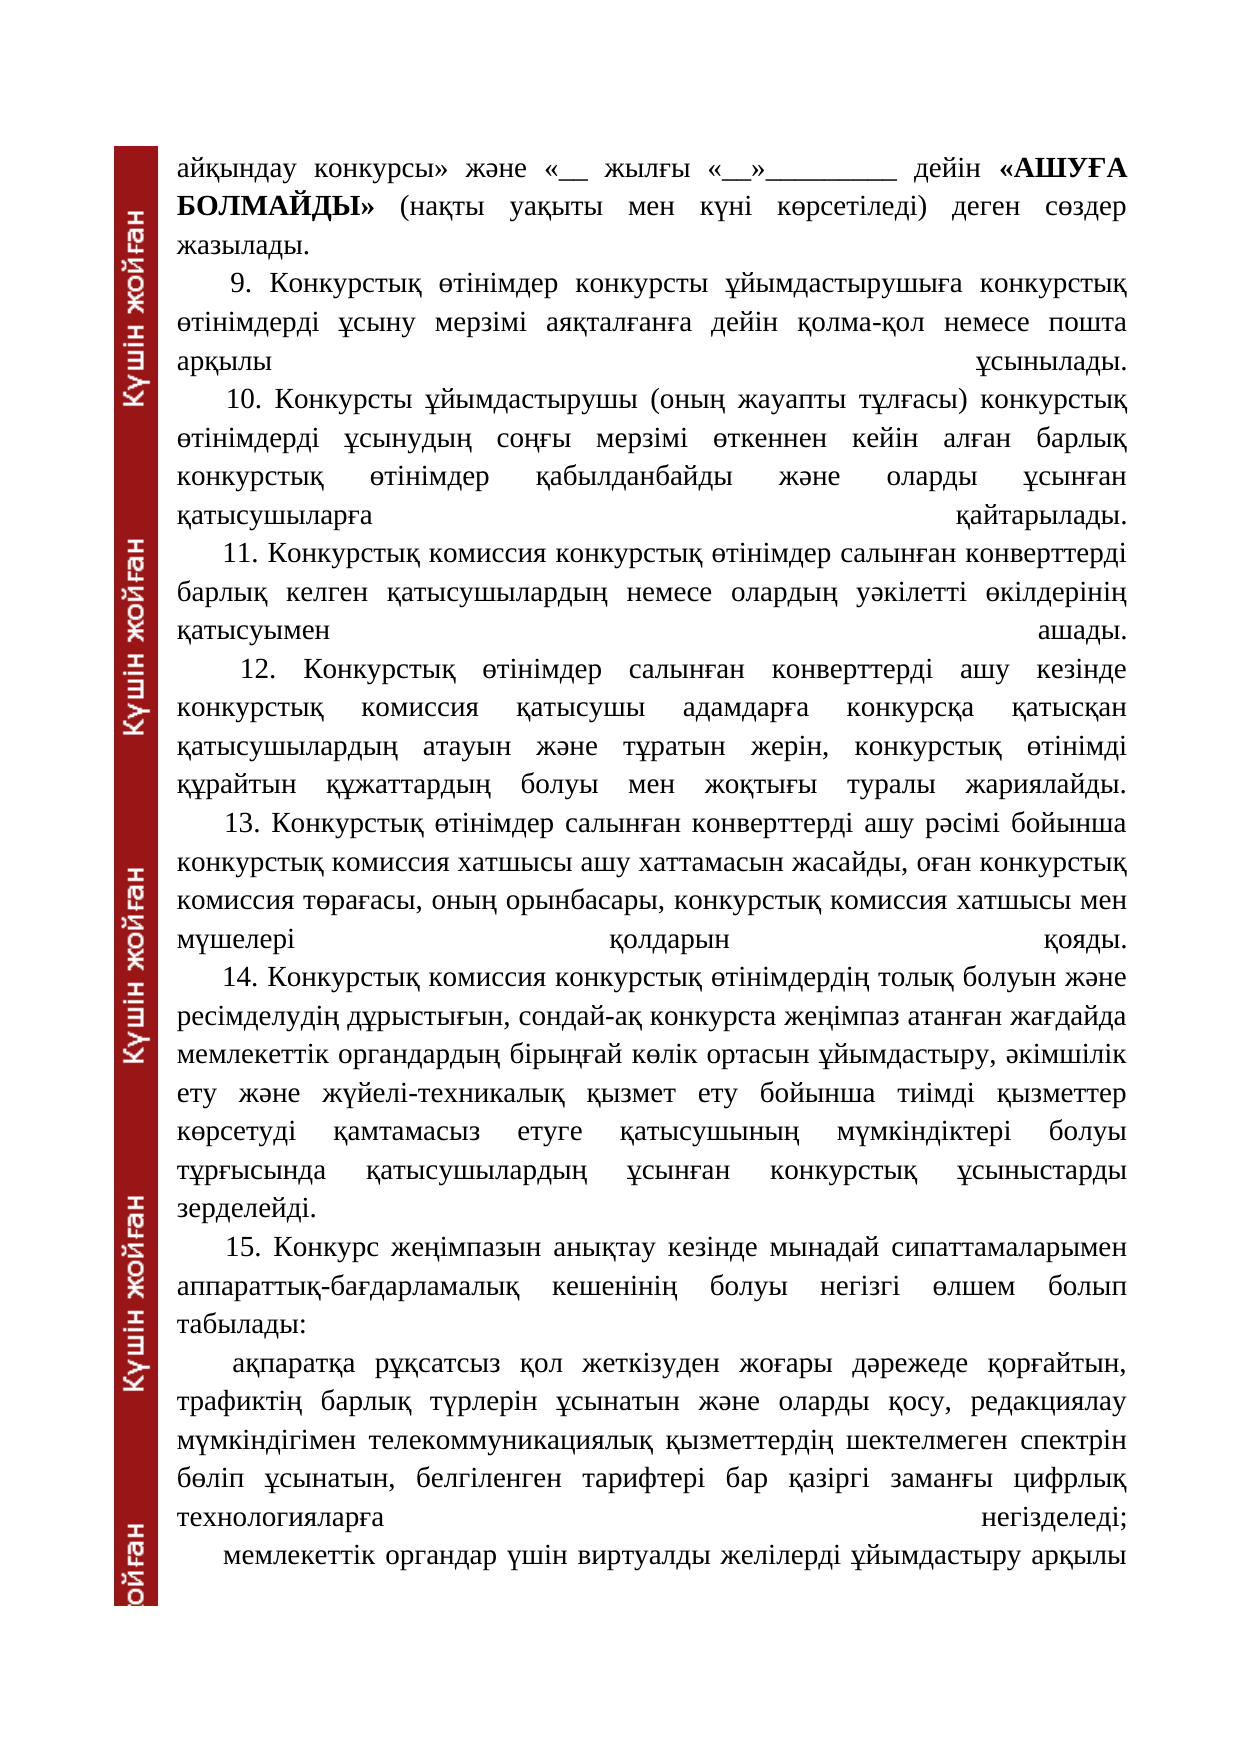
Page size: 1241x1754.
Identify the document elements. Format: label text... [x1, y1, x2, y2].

picture [114, 1571, 158, 1606]
picture [114, 146, 158, 150]
